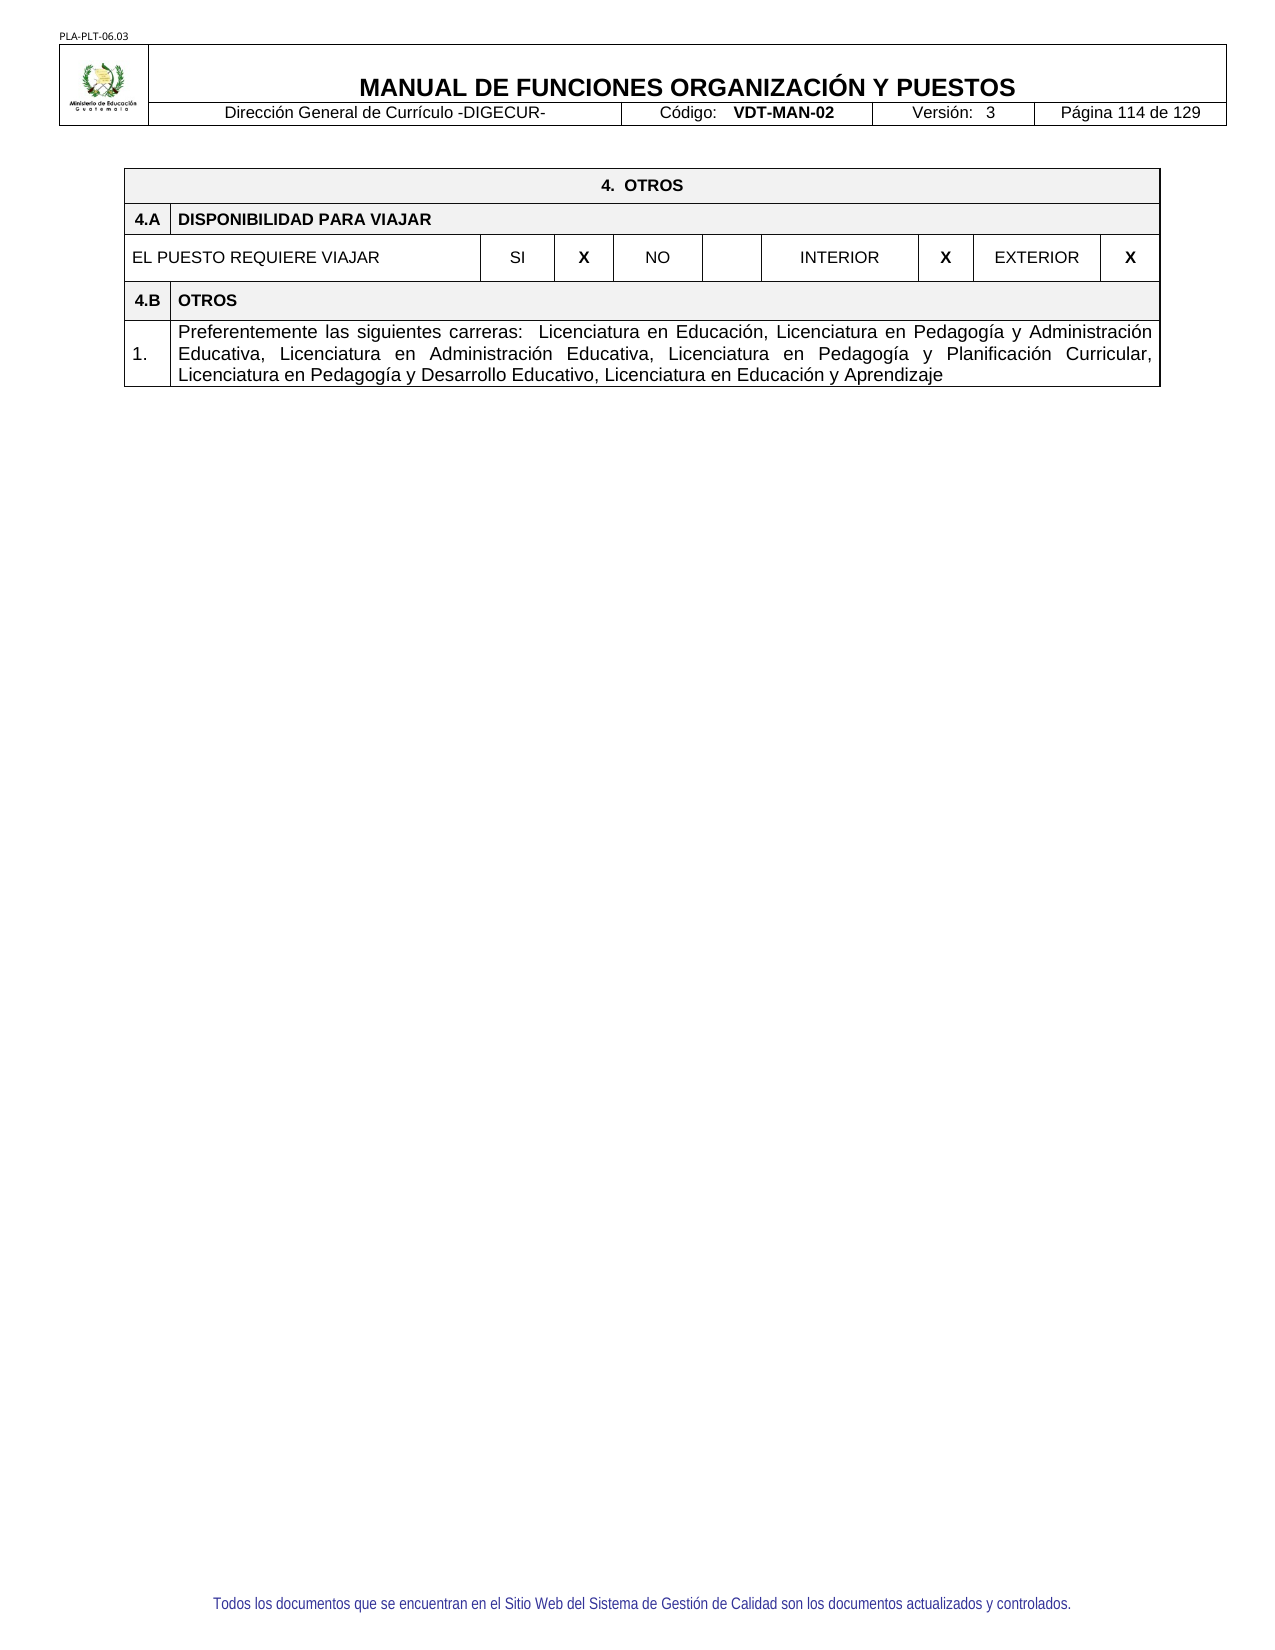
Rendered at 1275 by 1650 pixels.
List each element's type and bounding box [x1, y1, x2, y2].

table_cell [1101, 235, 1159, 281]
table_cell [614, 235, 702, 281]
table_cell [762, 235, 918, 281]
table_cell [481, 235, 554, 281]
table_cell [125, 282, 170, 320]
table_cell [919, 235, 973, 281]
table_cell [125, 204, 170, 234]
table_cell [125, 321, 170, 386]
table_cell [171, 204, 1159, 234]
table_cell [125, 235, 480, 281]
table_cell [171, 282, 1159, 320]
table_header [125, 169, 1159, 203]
picture [68, 60, 140, 115]
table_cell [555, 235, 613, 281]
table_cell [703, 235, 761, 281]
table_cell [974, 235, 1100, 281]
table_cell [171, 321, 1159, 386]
